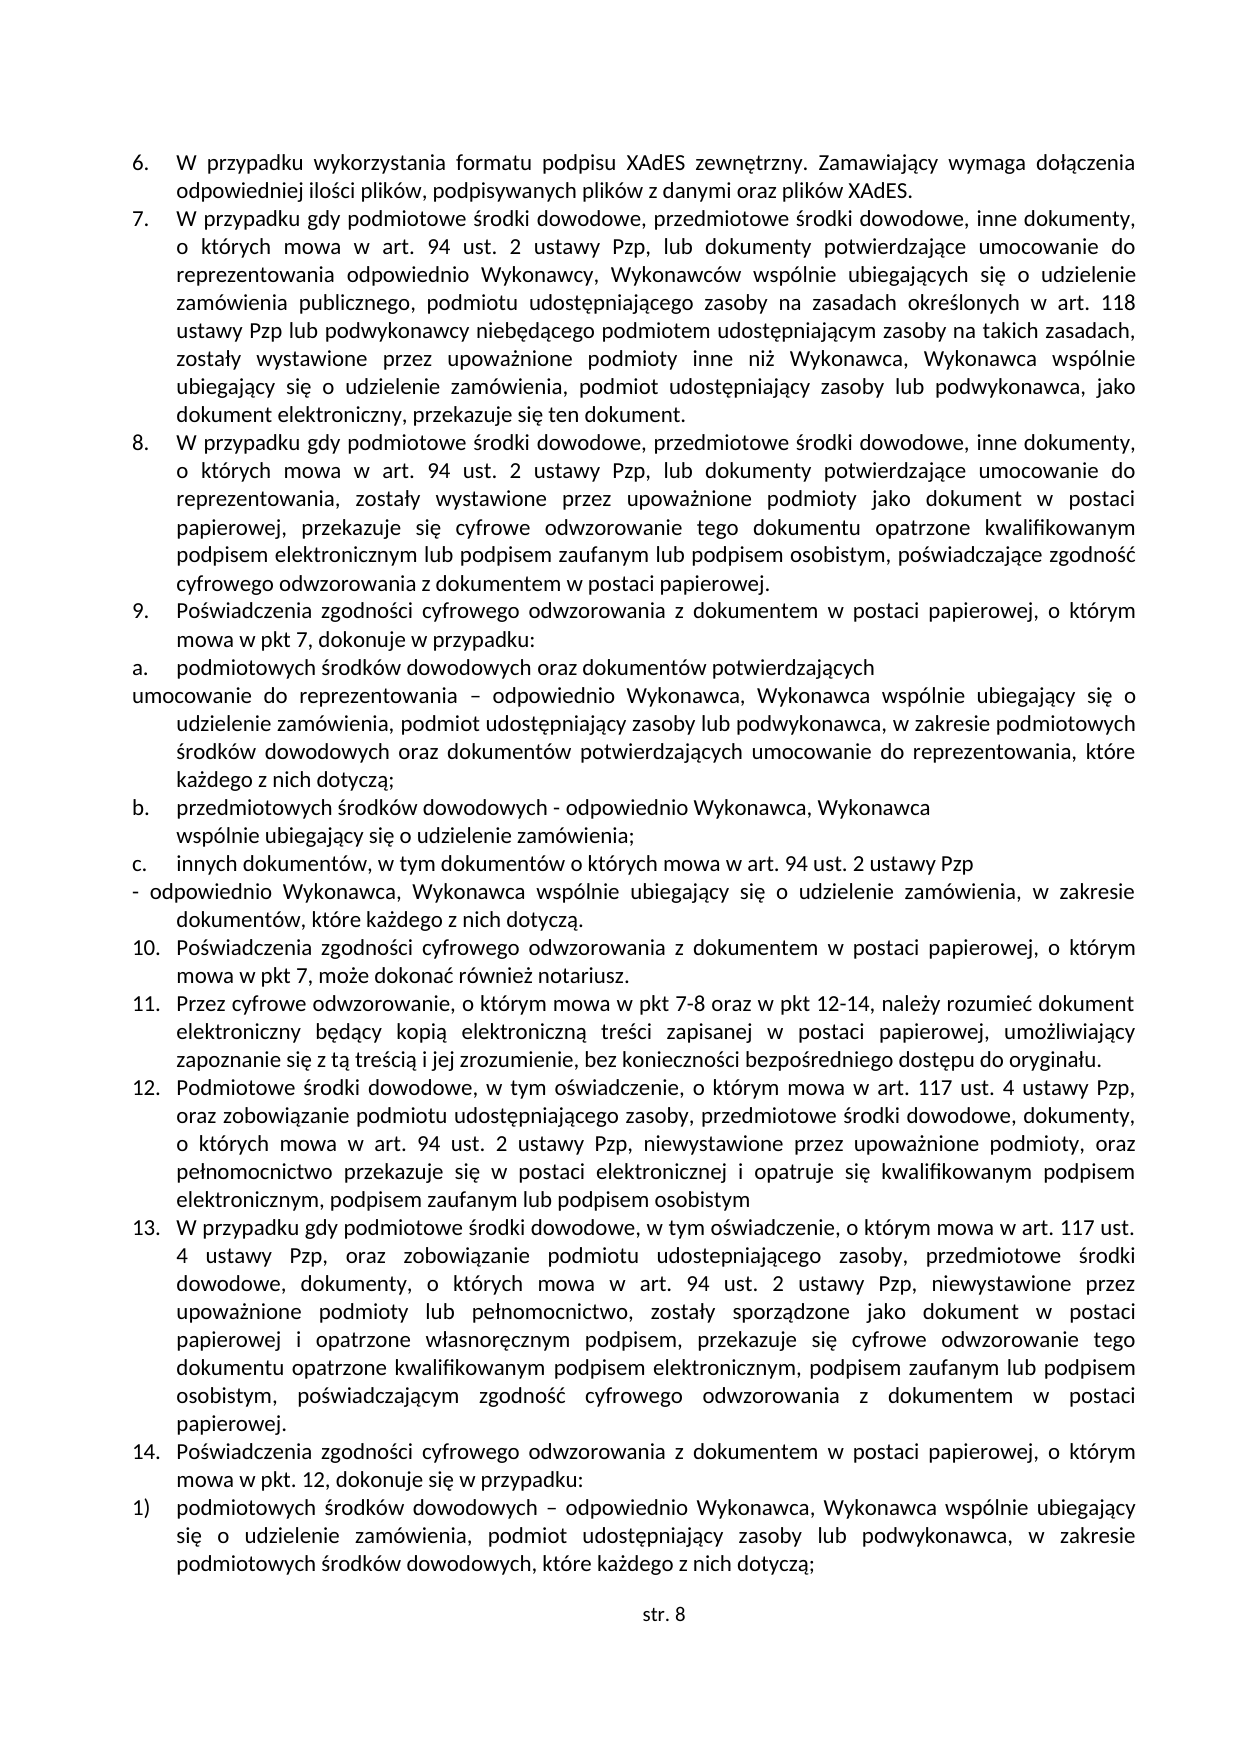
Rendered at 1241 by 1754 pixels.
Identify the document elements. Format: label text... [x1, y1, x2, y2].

list Podmiotowe środki dowodowe, w tym oświadczenie, o którym mowa w art. 117 ust. 4 ustawy Pzp, oraz zobowiązanie podmiotu udostępniającego zasoby, przedmiotowe środki dowodowe, dokumenty, o których mowa w art. 94 ust. 2 ustawy Pzp, niewystawione przez upoważnione podmioty, oraz pełnomocnictwo przekazuje się w postaci elektronicznej i opatruje się kwalifikowanym podpisem elektronicznym, podpisem zaufanym lub podpisem osobistym [132, 1073, 1137, 1213]
list W przypadku gdy podmiotowe środki dowodowe, przedmiotowe środki dowodowe, inne dokumenty, o których mowa w art. 94 ust. 2 ustawy Pzp, lub dokumenty potwierdzające umocowanie do reprezentowania, zostały wystawione przez upoważnione podmioty jako dokument w postaci papierowej, przekazuje się cyfrowe odwzorowanie tego dokumentu opatrzone kwalifikowanym podpisem elektronicznym lub podpisem zaufanym lub podpisem osobistym, poświadczające zgodność cyfrowego odwzorowania z dokumentem w postaci papierowej. [132, 428, 1137, 597]
list wspólnie ubiegający się o udzielenie zamówienia; [132, 821, 1137, 849]
list W przypadku gdy podmiotowe środki dowodowe, w tym oświadczenie, o którym mowa w art. 117 ust. 4 ustawy Pzp, oraz zobowiązanie podmiotu udostepniającego zasoby, przedmiotowe środki dowodowe, dokumenty, o których mowa w art. 94 ust. 2 ustawy Pzp, niewystawione przez upoważnione podmioty lub pełnomocnictwo, zostały sporządzone jako dokument w postaci papierowej i opatrzone własnoręcznym podpisem, przekazuje się cyfrowe odwzorowanie tego dokumentu opatrzone kwalifikowanym podpisem elektronicznym, podpisem zaufanym lub podpisem osobistym, poświadczającym zgodność cyfrowego odwzorowania z dokumentem w postaci papierowej. [132, 1213, 1137, 1437]
list Poświadczenia zgodności cyfrowego odwzorowania z dokumentem w postaci papierowej, o którym mowa w pkt. 12, dokonuje się w przypadku: [132, 1437, 1137, 1493]
list Przez cyfrowe odwzorowanie, o którym mowa w pkt 7-8 oraz w pkt 12-14, należy rozumieć dokument elektroniczny będący kopią elektroniczną treści zapisanej w postaci papierowej, umożliwiający zapoznanie się z tą treścią i jej zrozumienie, bez konieczności bezpośredniego dostępu do oryginału. [132, 989, 1137, 1073]
list podmiotowych środków dowodowych – odpowiednio Wykonawca, Wykonawca wspólnie ubiegający się o udzielenie zamówienia, podmiot udostępniający zasoby lub podwykonawca, w zakresie podmiotowych środków dowodowych, które każdego z nich dotyczą; [132, 1493, 1137, 1577]
list W przypadku gdy podmiotowe środki dowodowe, przedmiotowe środki dowodowe, inne dokumenty, o których mowa w art. 94 ust. 2 ustawy Pzp, lub dokumenty potwierdzające umocowanie do reprezentowania odpowiednio Wykonawcy, Wykonawców wspólnie ubiegających się o udzielenie zamówienia publicznego, podmiotu udostępniającego zasoby na zasadach określonych w art. 118 ustawy Pzp lub podwykonawcy niebędącego podmiotem udostępniającym zasoby na takich zasadach, zostały wystawione przez upoważnione podmioty inne niż Wykonawca, Wykonawca wspólnie ubiegający się o udzielenie zamówienia, podmiot udostępniający zasoby lub podwykonawca, jako dokument elektroniczny, przekazuje się ten dokument. [132, 204, 1137, 428]
list - odpowiednio Wykonawca, Wykonawca wspólnie ubiegający się o udzielenie zamówienia, w zakresie dokumentów, które każdego z nich dotyczą. [132, 877, 1137, 933]
list Poświadczenia zgodności cyfrowego odwzorowania z dokumentem w postaci papierowej, o którym mowa w pkt 7, może dokonać również notariusz. [132, 933, 1137, 989]
list przedmiotowych środków dowodowych - odpowiednio Wykonawca, Wykonawca [132, 793, 1137, 821]
list podmiotowych środków dowodowych oraz dokumentów potwierdzających [132, 653, 1137, 681]
list umocowanie do reprezentowania – odpowiednio Wykonawca, Wykonawca wspólnie ubiegający się o udzielenie zamówienia, podmiot udostępniający zasoby lub podwykonawca, w zakresie podmiotowych środków dowodowych oraz dokumentów potwierdzających umocowanie do reprezentowania, które każdego z nich dotyczą; [132, 681, 1137, 793]
list W przypadku wykorzystania formatu podpisu XAdES zewnętrzny. Zamawiający wymaga dołączenia odpowiedniej ilości plików, podpisywanych plików z danymi oraz plików XAdES. [132, 148, 1137, 204]
list innych dokumentów, w tym dokumentów o których mowa w art. 94 ust. 2 ustawy Pzp [132, 849, 1137, 877]
list Poświadczenia zgodności cyfrowego odwzorowania z dokumentem w postaci papierowej, o którym mowa w pkt 7, dokonuje w przypadku: [132, 597, 1137, 653]
